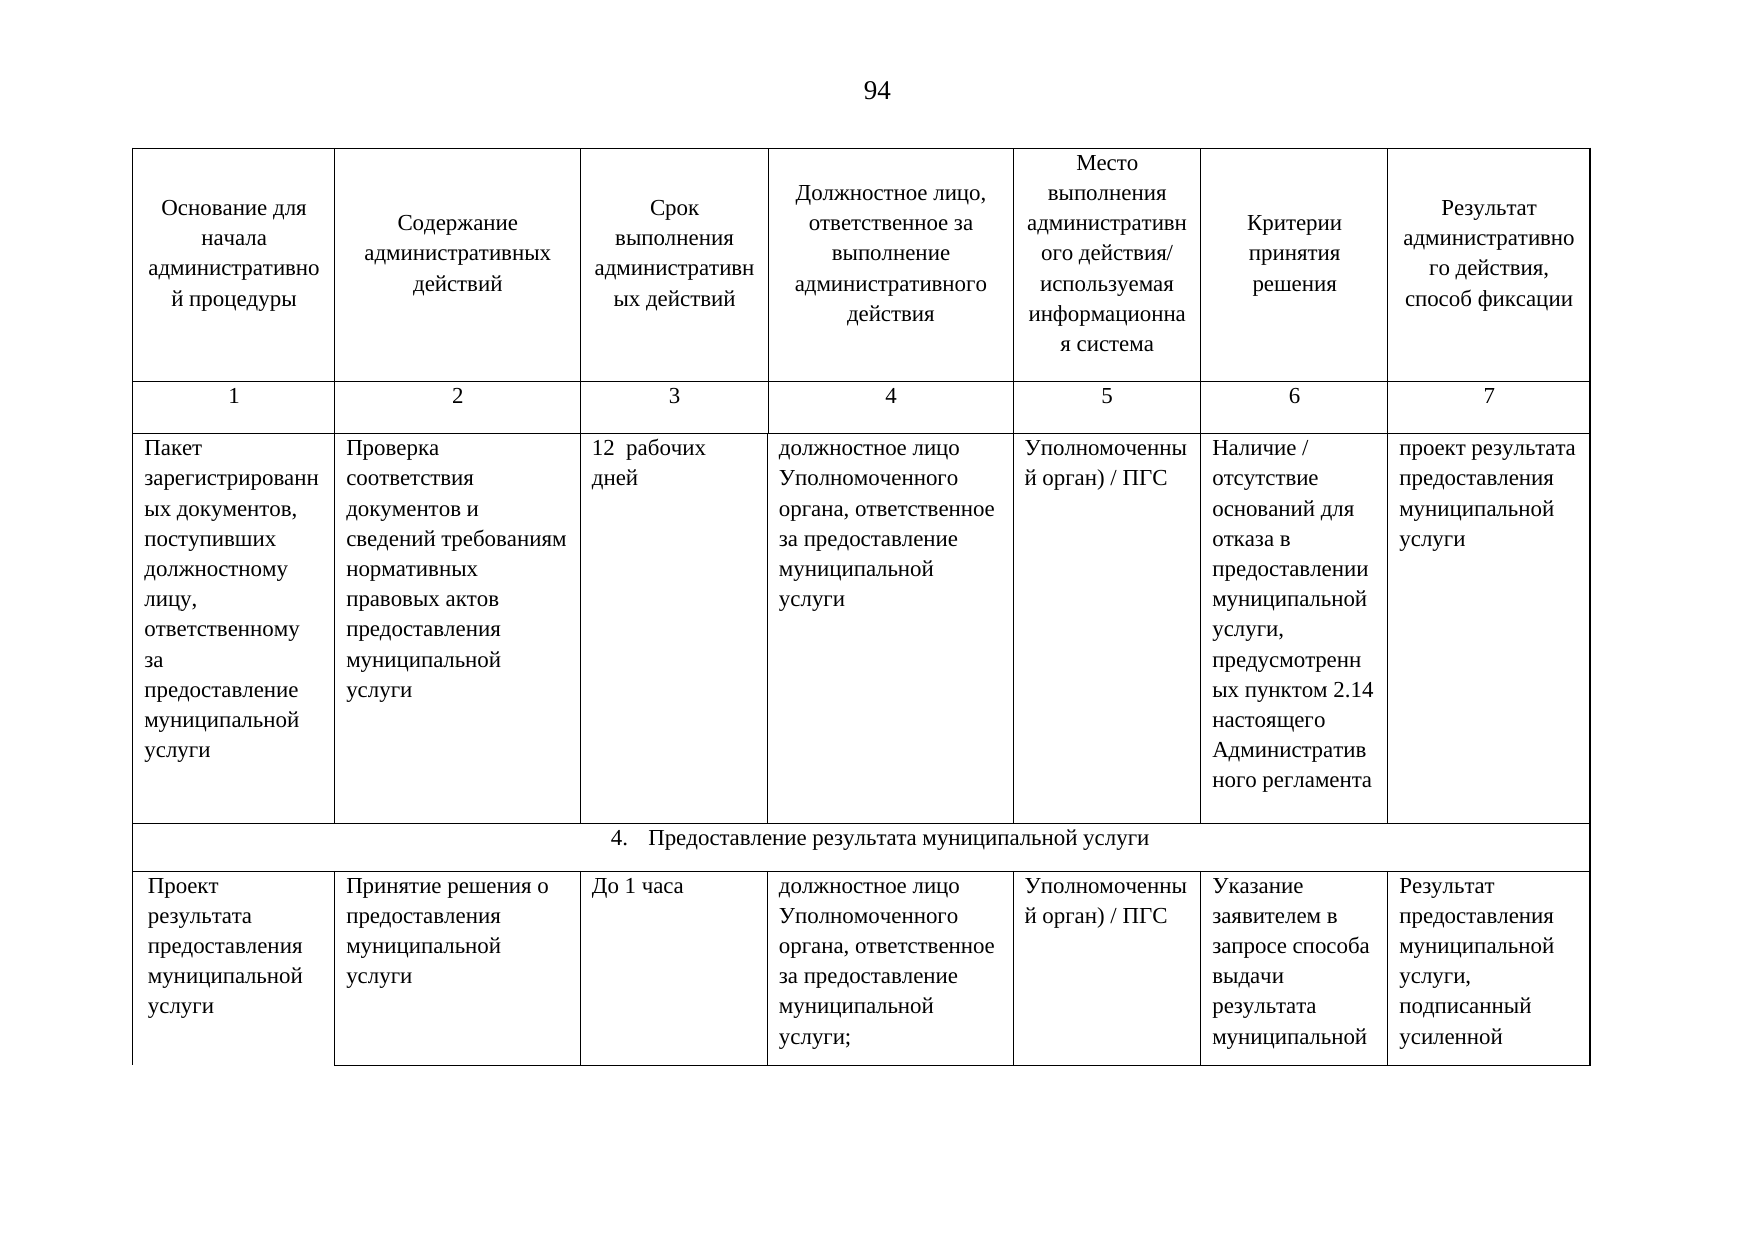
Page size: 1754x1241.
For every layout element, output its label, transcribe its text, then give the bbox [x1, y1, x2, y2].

table_cell Указание заявителем в запросе способа выдачи результата муниципальной услуги в многофункциональном центре, а также подача запроса через многофункциональный центр [1201, 872, 1387, 1064]
table_cell 3 [581, 382, 768, 433]
table_cell 7 [1388, 382, 1589, 433]
table_header Результат административного действия, способ фиксации [1388, 149, 1589, 381]
table_cell Наличие / отсутствие оснований для отказа в предоставлении муниципальной услуги, предусмотренных пунктом 2.14 настоящего Административного регламента [1201, 434, 1387, 823]
table_cell 4 [769, 382, 1013, 433]
table_cell проект результата предоставления муниципальной услуги [1388, 434, 1589, 823]
table_cell Принятие решения о предоставления муниципальной услуги [335, 872, 580, 1064]
table_cell 12 рабочих дней [581, 434, 767, 823]
table_cell Пакет зарегистрированных документов, поступивших должностному лицу, ответственному за предоставление муниципальной услуги [133, 434, 334, 823]
table_header Критерии принятия решения [1201, 149, 1387, 381]
table_cell должностное лицо Уполномоченного органа, ответственное за предоставление муниципальной услуги; Руководитель Уполномоченного органа)или иное уполномоченное им лицо [768, 872, 1013, 1064]
table_header Основание для начала административной процедуры [133, 149, 334, 381]
table_cell Предоставление результата муниципальной услуги [133, 824, 1589, 871]
table_cell Проверка соответствия документов и сведений требованиям нормативных правовых актов предоставления муниципальной услуги [335, 434, 580, 823]
table_header Должностное лицо, ответственное за выполнение административного действия [769, 149, 1013, 381]
table_cell До 1 часа [581, 872, 767, 1064]
table_header Срок выполнения административных действий [581, 149, 768, 381]
table_cell Проект результата предоставления муниципальной услуги [133, 872, 334, 1064]
table_cell Уполномоченный орган) / ПГС [1014, 434, 1200, 823]
table_cell 6 [1201, 382, 1387, 433]
table_cell 5 [1014, 382, 1200, 433]
table_cell 1 [133, 382, 334, 433]
table_header Место выполнения административного действия/ используемая информационная система [1014, 149, 1200, 381]
table_cell Результат предоставления муниципальной услуги, подписанный усиленной квалифицированной подписью руководителем Уполномоченного органа или иного уполномоченного им лица [1388, 872, 1589, 1064]
table_cell Уполномоченный орган) / ПГС [1014, 872, 1200, 1064]
table_cell 2 [335, 382, 580, 433]
table_header Содержание административных действий [335, 149, 580, 381]
table_cell должностное лицо Уполномоченного органа, ответственное за предоставление муниципальной услуги [768, 434, 1013, 823]
